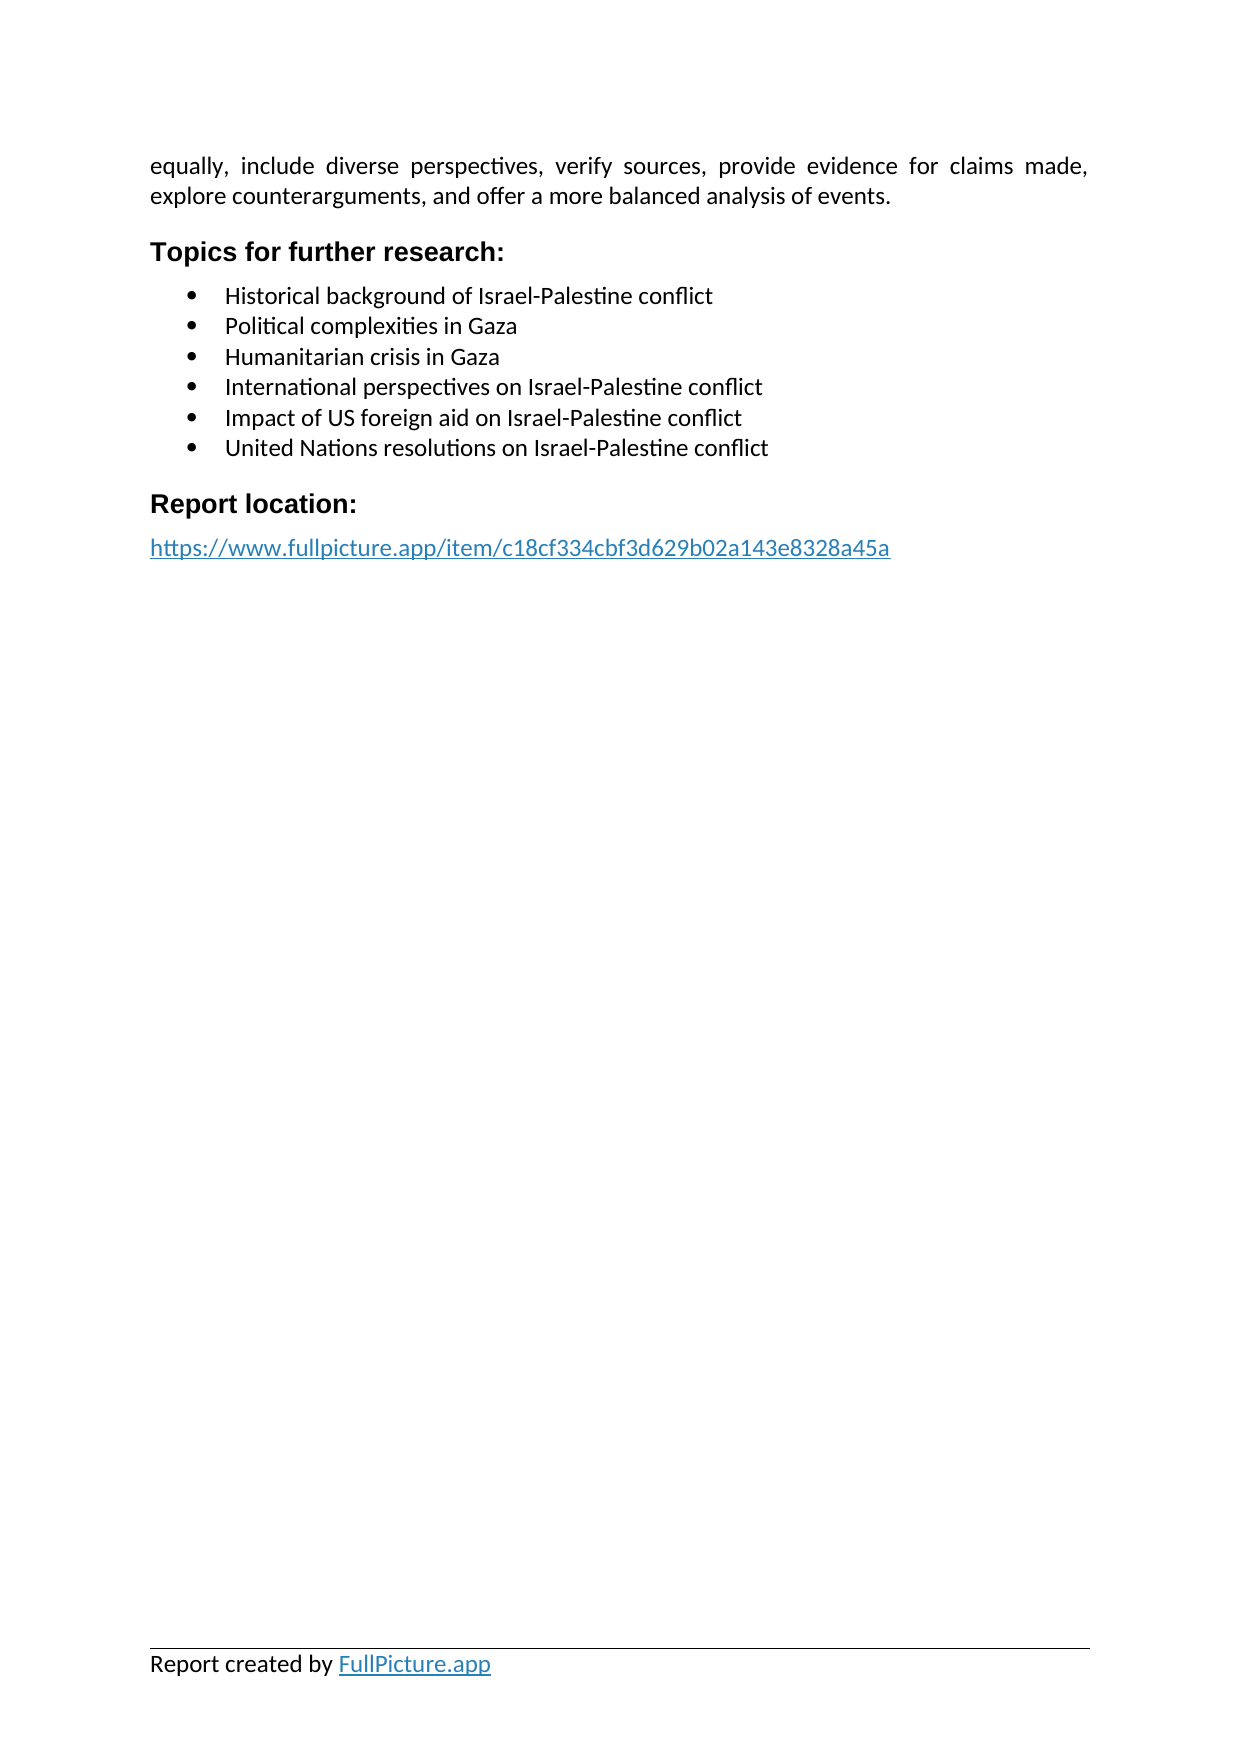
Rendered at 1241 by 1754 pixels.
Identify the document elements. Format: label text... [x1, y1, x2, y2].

subtitle Report location: [150, 488, 1090, 519]
list Historical background of Israel-Palestine conflict [187, 280, 1090, 310]
list International perspectives on Israel-Palestine conflict [187, 371, 1090, 402]
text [150, 150, 1090, 211]
list Humanitarian crisis in Gaza [187, 341, 1090, 371]
subtitle Topics for further research: [150, 236, 1090, 267]
list Political complexities in Gaza [187, 310, 1090, 341]
list United Nations resolutions on Israel-Palestine conflict [187, 432, 1090, 463]
list Impact of US foreign aid on Israel-Palestine conflict [187, 402, 1090, 432]
text https://www.fullpicture.app/item/c18cf334cbf3d629b02a143e8328a45a [150, 532, 1090, 562]
